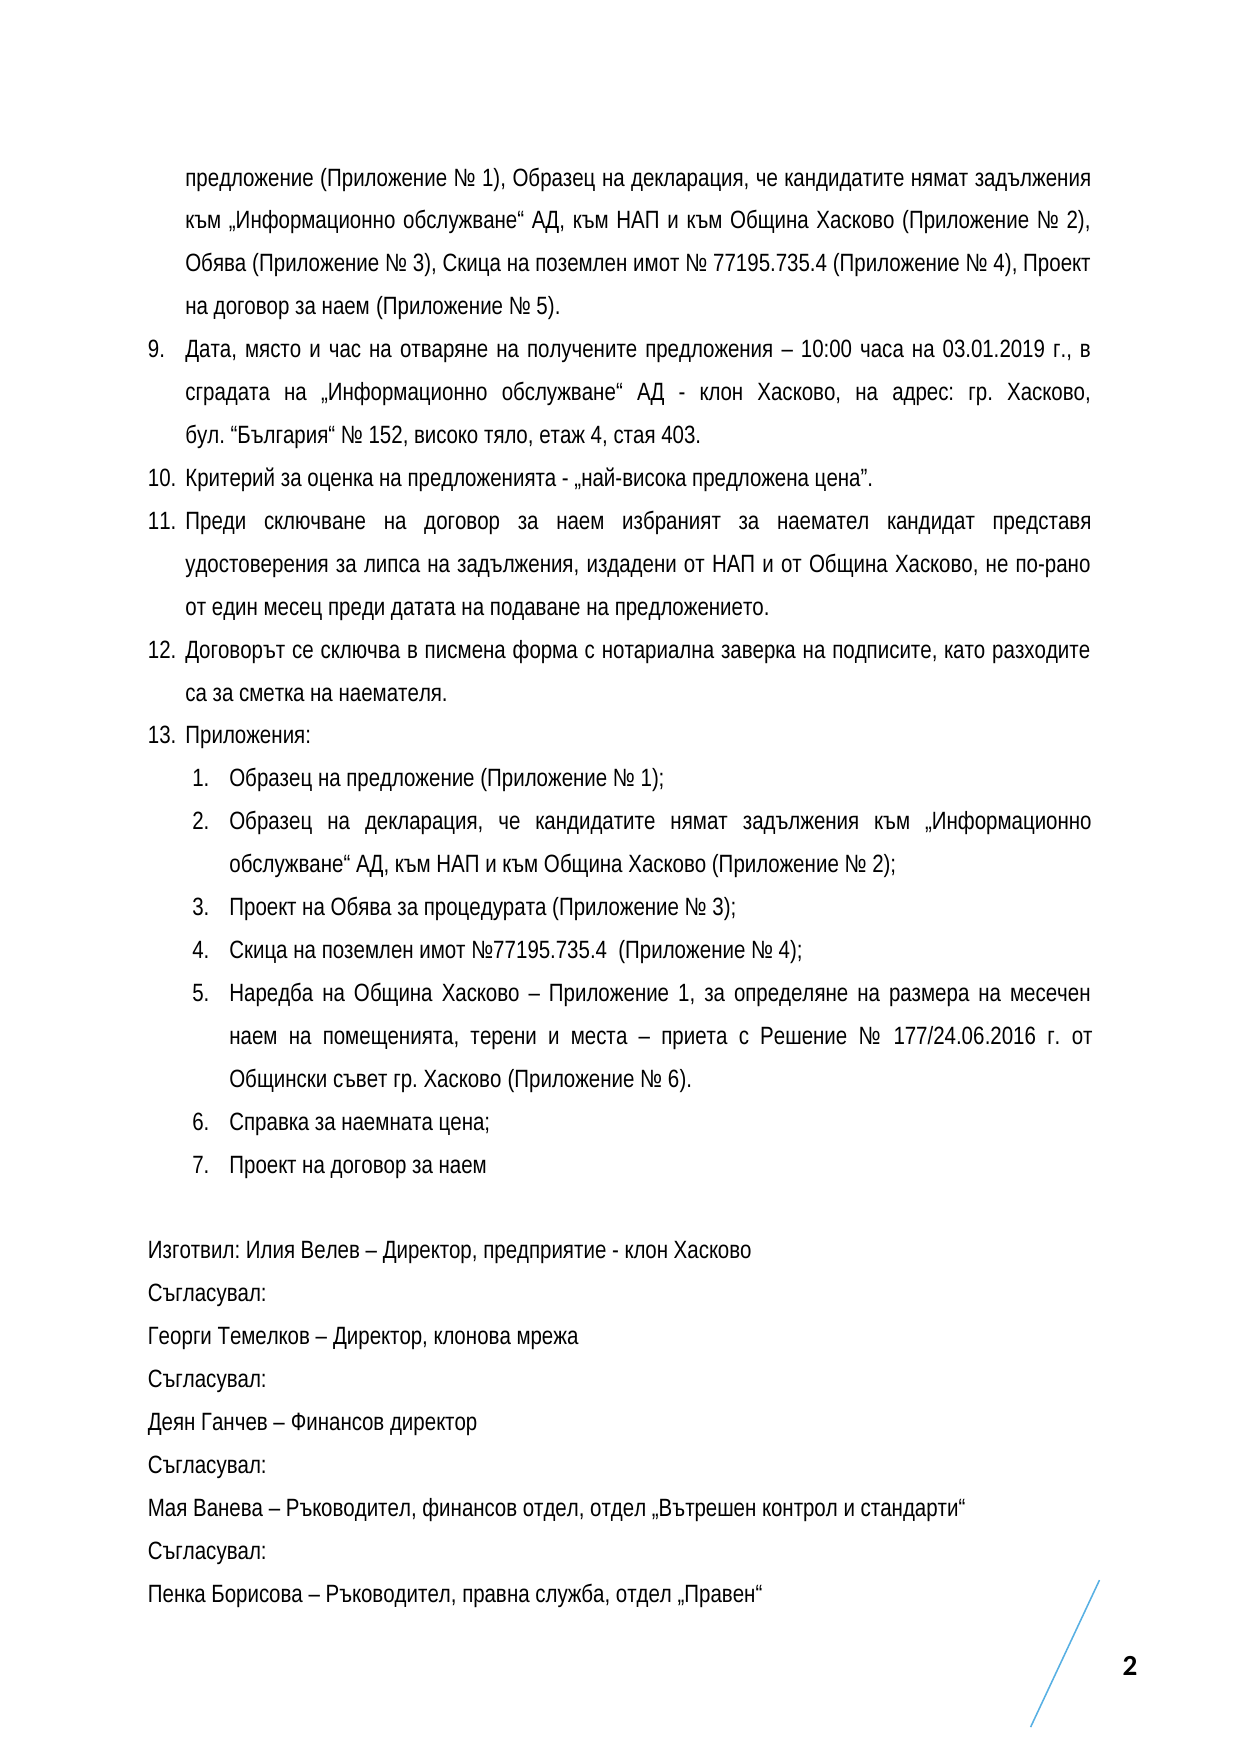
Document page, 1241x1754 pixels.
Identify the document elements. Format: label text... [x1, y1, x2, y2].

list Приложения: [148, 720, 1092, 749]
list Проект на договор за наем [192, 1149, 1092, 1178]
text Деян Ганчев – Финансов директор [148, 1407, 1092, 1436]
list Справка за наемната цена; [192, 1107, 1092, 1135]
text Съгласувал: [148, 1278, 1092, 1307]
text Изготвил: Илия Велев – Директор, предприятие - клон Хасково [148, 1235, 1092, 1264]
list Образец на декларация, че кандидатите нямат задължения към „Информационно обслужване“ АД, към НАП и към Община Хасково (Приложение № 2); [192, 806, 1092, 878]
text Съгласувал: [148, 1536, 1092, 1564]
list Скица на поземлен имот №77195.735.4 (Приложение № 4); [192, 935, 1092, 964]
text Съгласувал: [148, 1450, 1092, 1479]
list Образец на предложение (Приложение № 1); [192, 763, 1092, 792]
list Наредба на Община Хасково – Приложение 1, за определяне на размера на месечен наем на помещенията, терени и места – приета с Решение № 177/24.06.2016 г. от Общински съвет гр. Хасково (Приложение № 6). [192, 978, 1092, 1092]
list Преди сключване на договор за наем избраният за наемател кандидат представя удостоверения за липса на задължения, издадени от НАП и от Община Хасково, не по-рано от един месец преди датата на подаване на предложението. [148, 506, 1092, 620]
text Георги Темелков – Директор, клонова мрежа [148, 1321, 1092, 1350]
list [148, 162, 1092, 320]
list Проект на Обява за процедурата (Приложение № 3); [192, 892, 1092, 921]
text Съгласувал: [148, 1364, 1092, 1393]
text Мая Ванева – Ръководител, финансов отдел, отдел „Вътрешен контрол и стандарти“ [148, 1493, 1092, 1522]
list Критерий за оценка на предложенията - „най-висока предложена цена”. [148, 463, 1092, 492]
list Договорът се сключва в писмена форма с нотариална заверка на подписите, като разходите са за сметка на наемателя. [148, 634, 1092, 706]
text Пенка Борисова – Ръководител, правна служба, отдел „Правен“ [148, 1579, 1092, 1607]
list Дата, място и час на отваряне на получените предложения – 10:00 часа на 03.01.2019 г., в сградата на „Информационно обслужване“ АД - клон Хасково, на адрес: гр. Хасково, бул. “България“ № 152, високо тяло, етаж 4, стая 403. [148, 334, 1092, 449]
